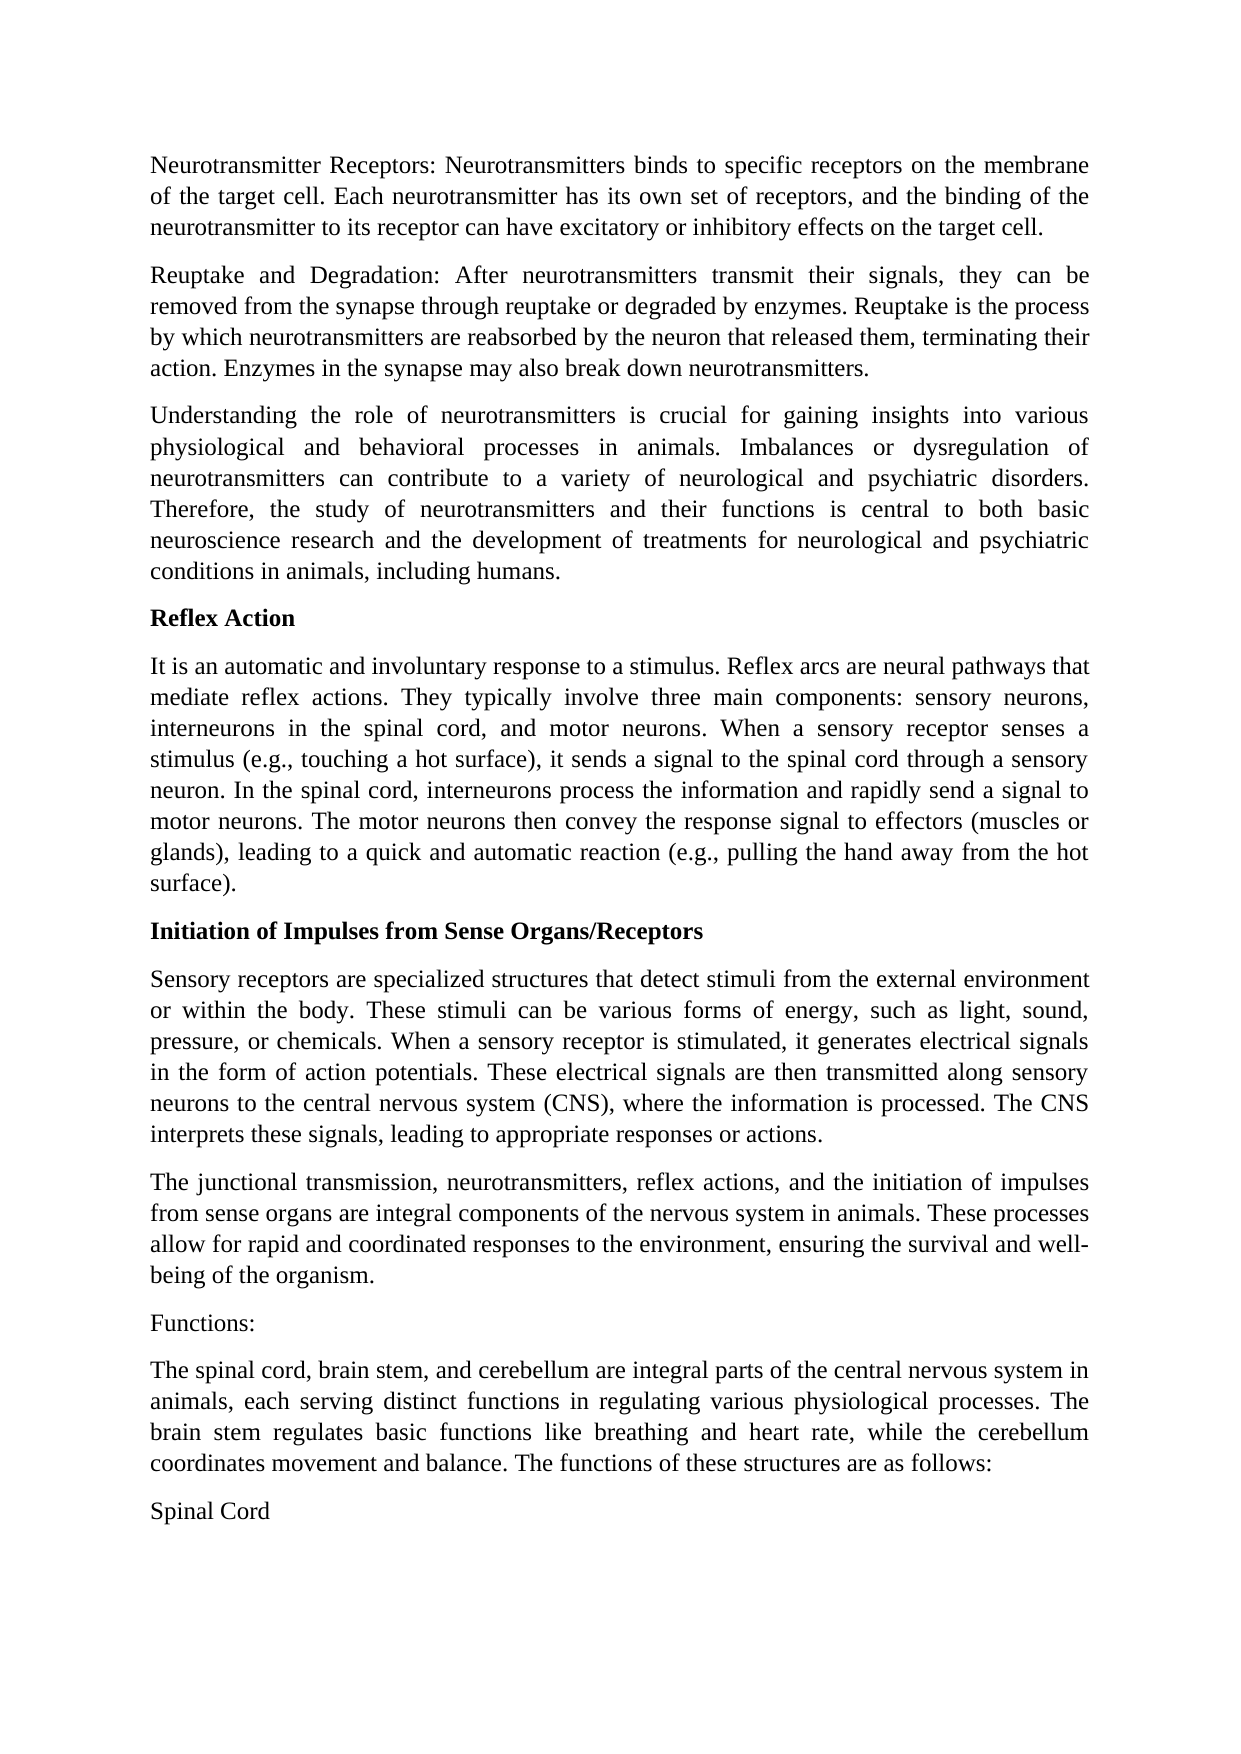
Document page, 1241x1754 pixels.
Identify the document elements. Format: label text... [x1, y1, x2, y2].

text Spinal Cord [150, 1496, 1090, 1525]
text It is an automatic and involuntary response to a stimulus. Reflex arcs are neural pathways that mediate reflex actions. They typically involve three main components: sensory neurons, interneurons in the spinal cord, and motor neurons. When a sensory receptor senses a stimulus (e.g., touching a hot surface), it sends a signal to the spinal cord through a sensory neuron. In the spinal cord, interneurons process the information and rapidly send a signal to motor neurons. The motor neurons then convey the response signal to effectors (muscles or glands), leading to a quick and automatic reaction (e.g., pulling the hand away from the hot surface). [150, 651, 1090, 897]
text Reuptake and Degradation: After neurotransmitters transmit their signals, they can be removed from the synapse through reuptake or degraded by enzymes. Reuptake is the process by which neurotransmitters are reabsorbed by the neuron that released them, terminating their action. Enzymes in the synapse may also break down neurotransmitters. [150, 260, 1090, 382]
text Functions: [150, 1308, 1090, 1336]
text Neurotransmitter Receptors: Neurotransmitters binds to specific receptors on the membrane of the target cell. Each neurotransmitter has its own set of receptors, and the binding of the neurotransmitter to its receptor can have excitatory or inhibitory effects on the target cell. [150, 150, 1090, 241]
text The spinal cord, brain stem, and cerebellum are integral parts of the central nervous system in animals, each serving distinct functions in regulating various physiological processes. The brain stem regulates basic functions like breathing and heart rate, while the cerebellum coordinates movement and balance. The functions of these structures are as follows: [150, 1355, 1090, 1477]
text Reflex Action [150, 603, 1090, 632]
text Initiation of Impulses from Sense Organs/Receptors [150, 916, 1090, 945]
text Sensory receptors are specialized structures that detect stimuli from the external environment or within the body. These stimuli can be various forms of energy, such as light, sound, pressure, or chemicals. When a sensory receptor is stimulated, it generates electrical signals in the form of action potentials. These electrical signals are then transmitted along sensory neurons to the central nervous system (CNS), where the information is processed. The CNS interprets these signals, leading to appropriate responses or actions. [150, 964, 1090, 1148]
text Understanding the role of neurotransmitters is crucial for gaining insights into various physiological and behavioral processes in animals. Imbalances or dysregulation of neurotransmitters can contribute to a variety of neurological and psychiatric disorders. Therefore, the study of neurotransmitters and their functions is central to both basic neuroscience research and the development of treatments for neurological and psychiatric conditions in animals, including humans. [150, 401, 1090, 584]
text The junctional transmission, neurotransmitters, reflex actions, and the initiation of impulses from sense organs are integral components of the nervous system in animals. These processes allow for rapid and coordinated responses to the environment, ensuring the survival and well-being of the organism. [150, 1167, 1090, 1289]
